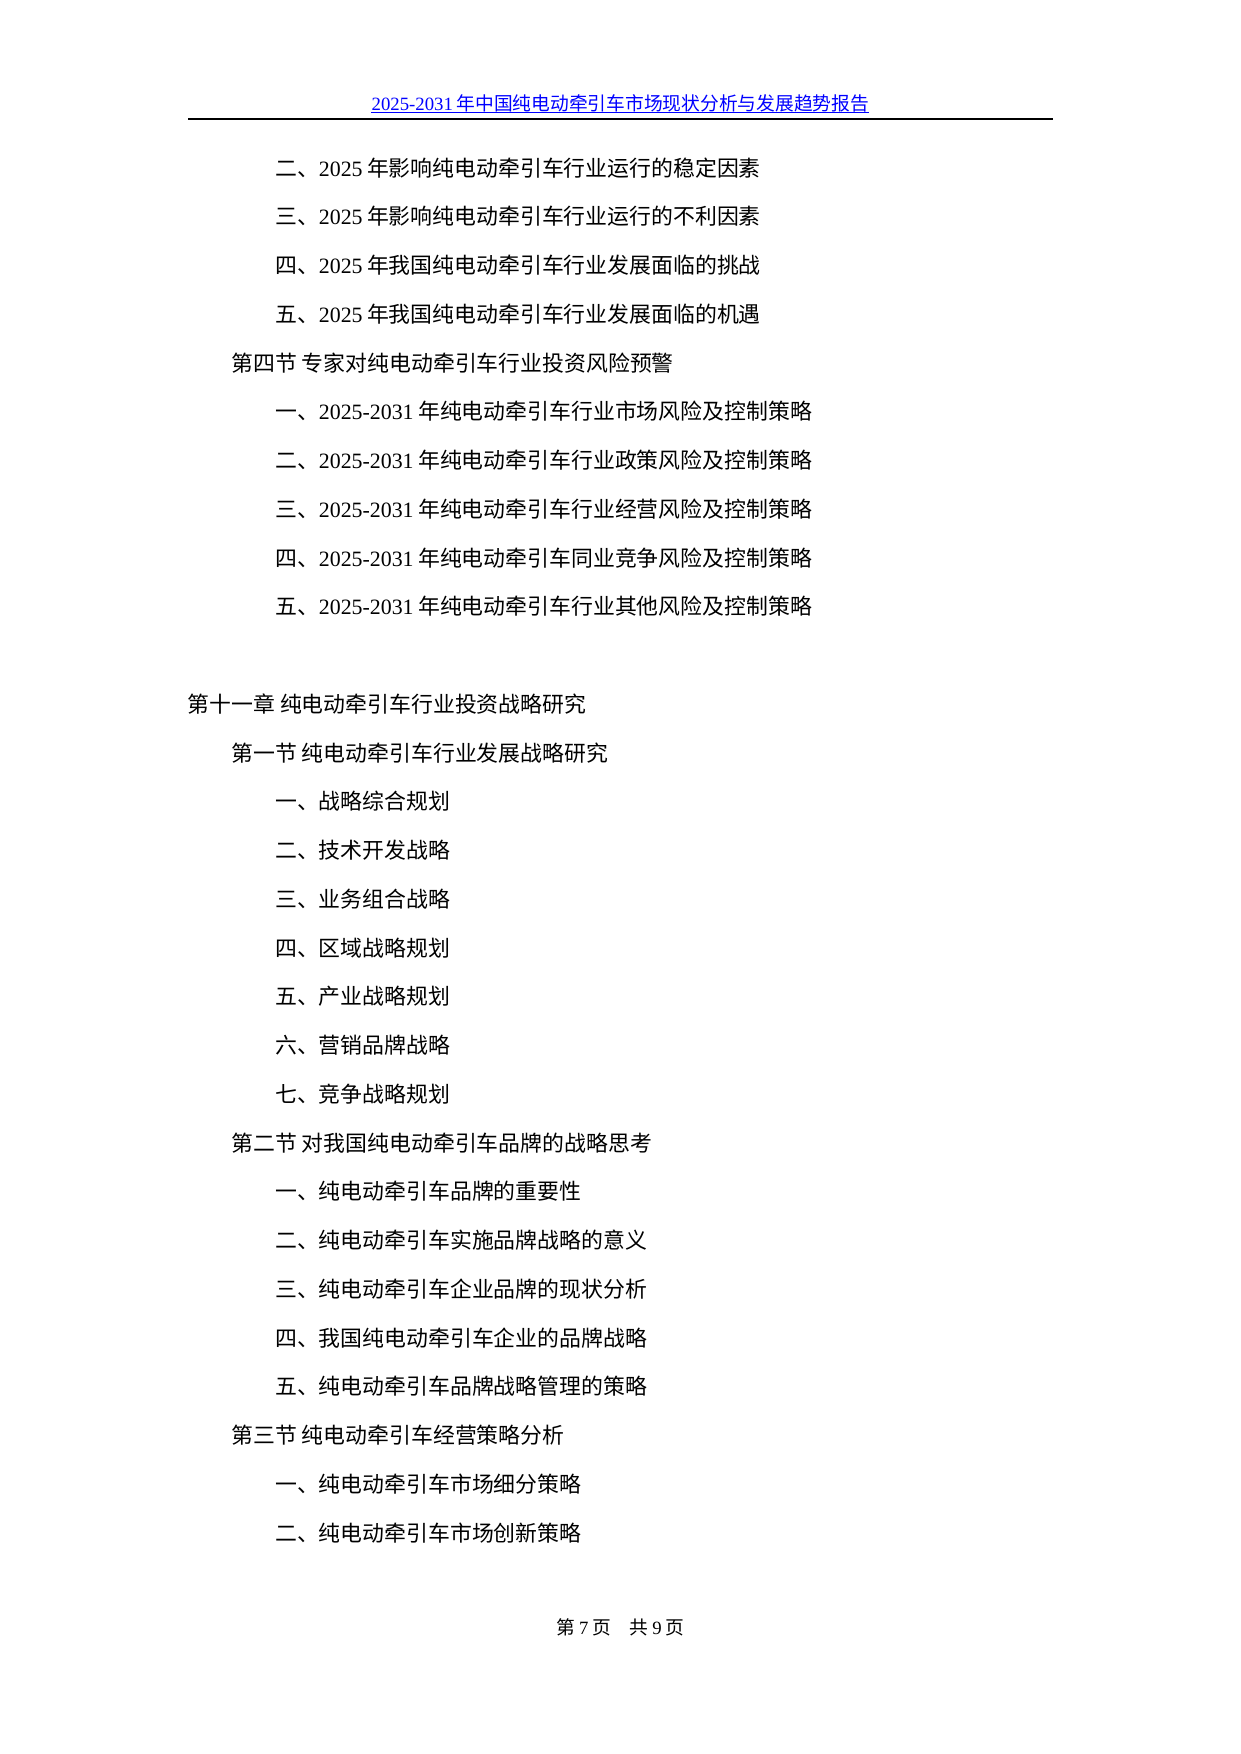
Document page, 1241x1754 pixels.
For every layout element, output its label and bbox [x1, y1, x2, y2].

text [187, 150, 1053, 1548]
